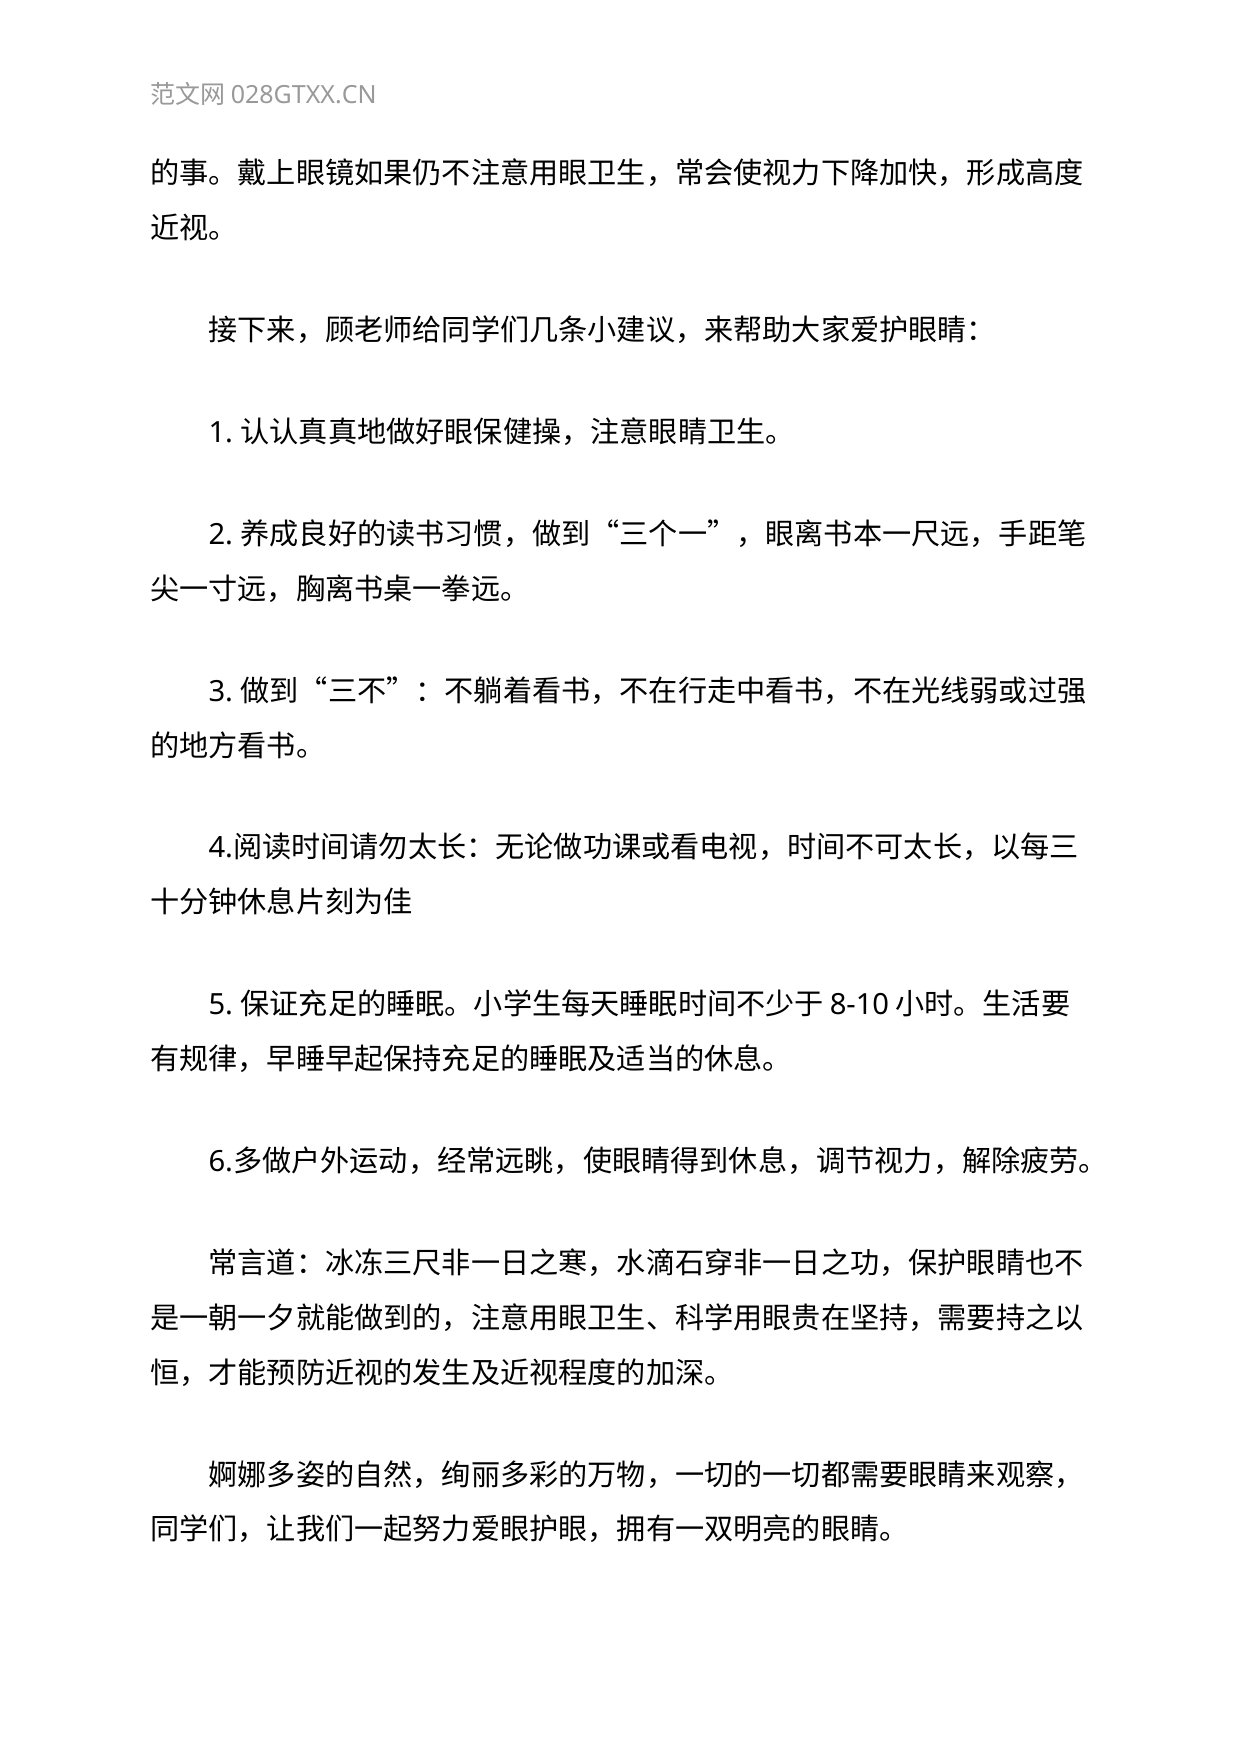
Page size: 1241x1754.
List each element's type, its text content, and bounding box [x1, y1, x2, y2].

text 接下来，顾老师给同学们几条小建议，来帮助大家爱护眼睛： [150, 307, 1090, 349]
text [150, 150, 1090, 247]
text 5. 保证充足的睡眠。小学生每天睡眠时间不少于8-10小时。生活要有规律，早睡早起保持充足的睡眠及适当的休息。 [150, 981, 1090, 1078]
text 常言道：冰冻三尺非一日之寒，水滴石穿非一日之功，保护眼睛也不是一朝一夕就能做到的，注意用眼卫生、科学用眼贵在坚持，需要持之以恒，才能预防近视的发生及近视程度的加深。 [150, 1239, 1090, 1392]
text 2. 养成良好的读书习惯，做到“三个一”，眼离书本一尺远，手距笔尖一寸远，胸离书桌一拳远。 [150, 510, 1090, 608]
text 婀娜多姿的自然，绚丽多彩的万物，一切的一切都需要眼睛来观察，同学们，让我们一起努力爱眼护眼，拥有一双明亮的眼睛。 [150, 1451, 1090, 1548]
text 4.阅读时间请勿太长：无论做功课或看电视，时间不可太长，以每三十分钟休息片刻为佳 [150, 824, 1090, 921]
text 3. 做到“三不”：不躺着看书，不在行走中看书，不在光线弱或过强的地方看书。 [150, 667, 1090, 764]
text 1. 认认真真地做好眼保健操，注意眼睛卫生。 [150, 408, 1090, 451]
text 6.多做户外运动，经常远眺，使眼睛得到休息，调节视力，解除疲劳。 [150, 1137, 1090, 1180]
